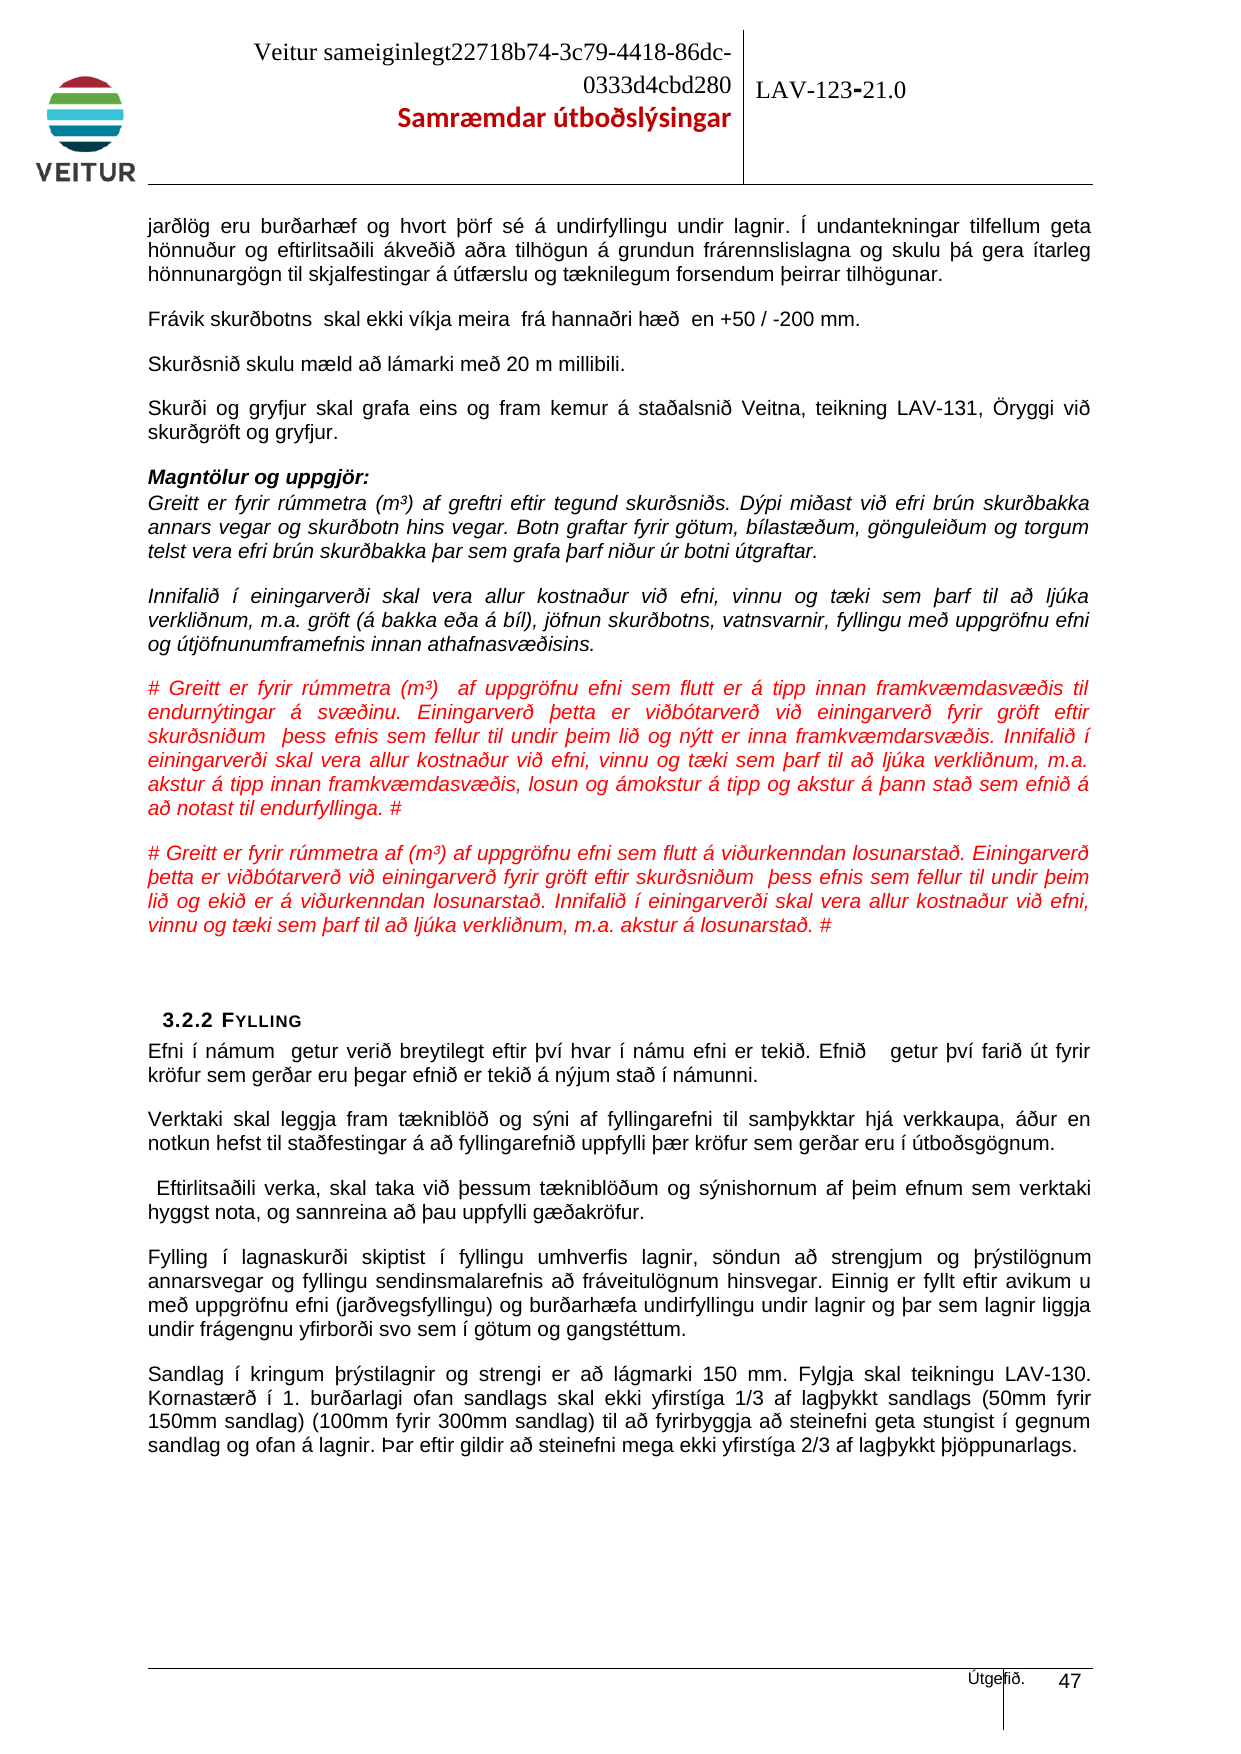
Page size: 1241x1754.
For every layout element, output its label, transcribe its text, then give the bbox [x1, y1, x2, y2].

text Sandlag í kringum þrýstilagnir og strengi er að lágmarki 150 mm. Fylgja skal teikningu LAV-130. Kornastærð í 1. burðarlagi ofan sandlags skal ekki yfirstíga 1/3 af lagþykkt sandlags (50mm fyrir 150mm sandlag) (100mm fyrir 300mm sandlag) til að fyrirbyggja að steinefni geta stungist í gegnum sandlag og ofan á lagnir. Þar eftir gildir að steinefni mega ekki yfirstíga 2/3 af lagþykkt þjöppunarlags. [148, 1361, 1093, 1457]
text Magntölur og uppgjör: [148, 465, 1093, 489]
subtitle Fylling [162, 1008, 1093, 1032]
text # Greitt er fyrir rúmmetra (m³) af uppgröfnu efni sem flutt er á tipp innan framkvæmdasvæðis til endurnýtingar á svæðinu. Einingarverð þetta er viðbótarverð við einingarverð fyrir gröft eftir skurðsniðum þess efnis sem fellur til undir þeim lið og nýtt er inna framkvæmdarsvæðis. Innifalið í einingarverði skal vera allur kostnaður við efni, vinnu og tæki sem þarf til að ljúka verkliðnum, m.a. akstur á tipp innan framkvæmdasvæðis, losun og ámokstur á tipp og akstur á þann stað sem efnið á að notast til endurfyllinga. # [148, 676, 1093, 820]
picture [28, 71, 142, 187]
text Efni í námum getur verið breytilegt eftir því hvar í námu efni er tekið. Efnið getur því farið út fyrir kröfur sem gerðar eru þegar efnið er tekið á nýjum stað í námunni. [148, 1038, 1093, 1086]
text Frávik skurðbotns skal ekki víkja meira frá hannaðri hæð en +50 / -200 mm. [148, 307, 1093, 331]
text Eftirlitsaðili verka, skal taka við þessum tækniblöðum og sýnishornum af þeim efnum sem verktaki hyggst nota, og sannreina að þau uppfylli gæðakröfur. [148, 1176, 1093, 1224]
text Verktaki skal leggja fram tækniblöð og sýni af fyllingarefni til samþykktar hjá verkkaupa, áður en notkun hefst til staðfestingar á að fyllingarefnið uppfylli þær kröfur sem gerðar eru í útboðsgögnum. [148, 1107, 1093, 1155]
text Innifalið í einingarverði skal vera allur kostnaður við efni, vinnu og tæki sem þarf til að ljúka verkliðnum, m.a. gröft (á bakka eða á bíl), jöfnun skurðbotns, vatnsvarnir, fyllingu með uppgröfnu efni og útjöfnunumframefnis innan athafnasvæðisins. [148, 583, 1093, 655]
text Skurðsnið skulu mæld að lámarki með 20 m millibili. [148, 351, 1093, 375]
text Skurði og gryfjur skal grafa eins og fram kemur á staðalsnið Veitna, teikning LAV-131, Öryggi við skurðgröft og gryfjur. [148, 396, 1093, 444]
text Greitt er fyrir rúmmetra (m³) af greftri eftir tegund skurðsniðs. Dýpi miðast við efri brún skurðbakka annars vegar og skurðbotn hins vegar. Botn graftar fyrir götum, bílastæðum, gönguleiðum og torgum telst vera efri brún skurðbakka þar sem grafa þarf niður úr botni útgraftar. [148, 491, 1093, 563]
text Fylling í lagnaskurði skiptist í fyllingu umhverfis lagnir, söndun að strengjum og þrýstilögnum annarsvegar og fyllingu sendinsmalarefnis að fráveitulögnum hinsvegar. Einnig er fyllt eftir avikum u með uppgröfnu efni (jarðvegsfyllingu) og burðarhæfa undirfyllingu undir lagnir og þar sem lagnir liggja undir frágengnu yfirborði svo sem í götum og gangstéttum. [148, 1245, 1093, 1341]
text # Greitt er fyrir rúmmetra af (m³) af uppgröfnu efni sem flutt á viðurkenndan losunarstað. Einingarverð þetta er viðbótarverð við einingarverð fyrir gröft eftir skurðsniðum þess efnis sem fellur til undir þeim lið og ekið er á viðurkenndan losunarstað. Innifalið í einingarverði skal vera allur kostnaður við efni, vinnu og tæki sem þarf til að ljúka verkliðnum, m.a. akstur á losunarstað. # [148, 841, 1093, 937]
